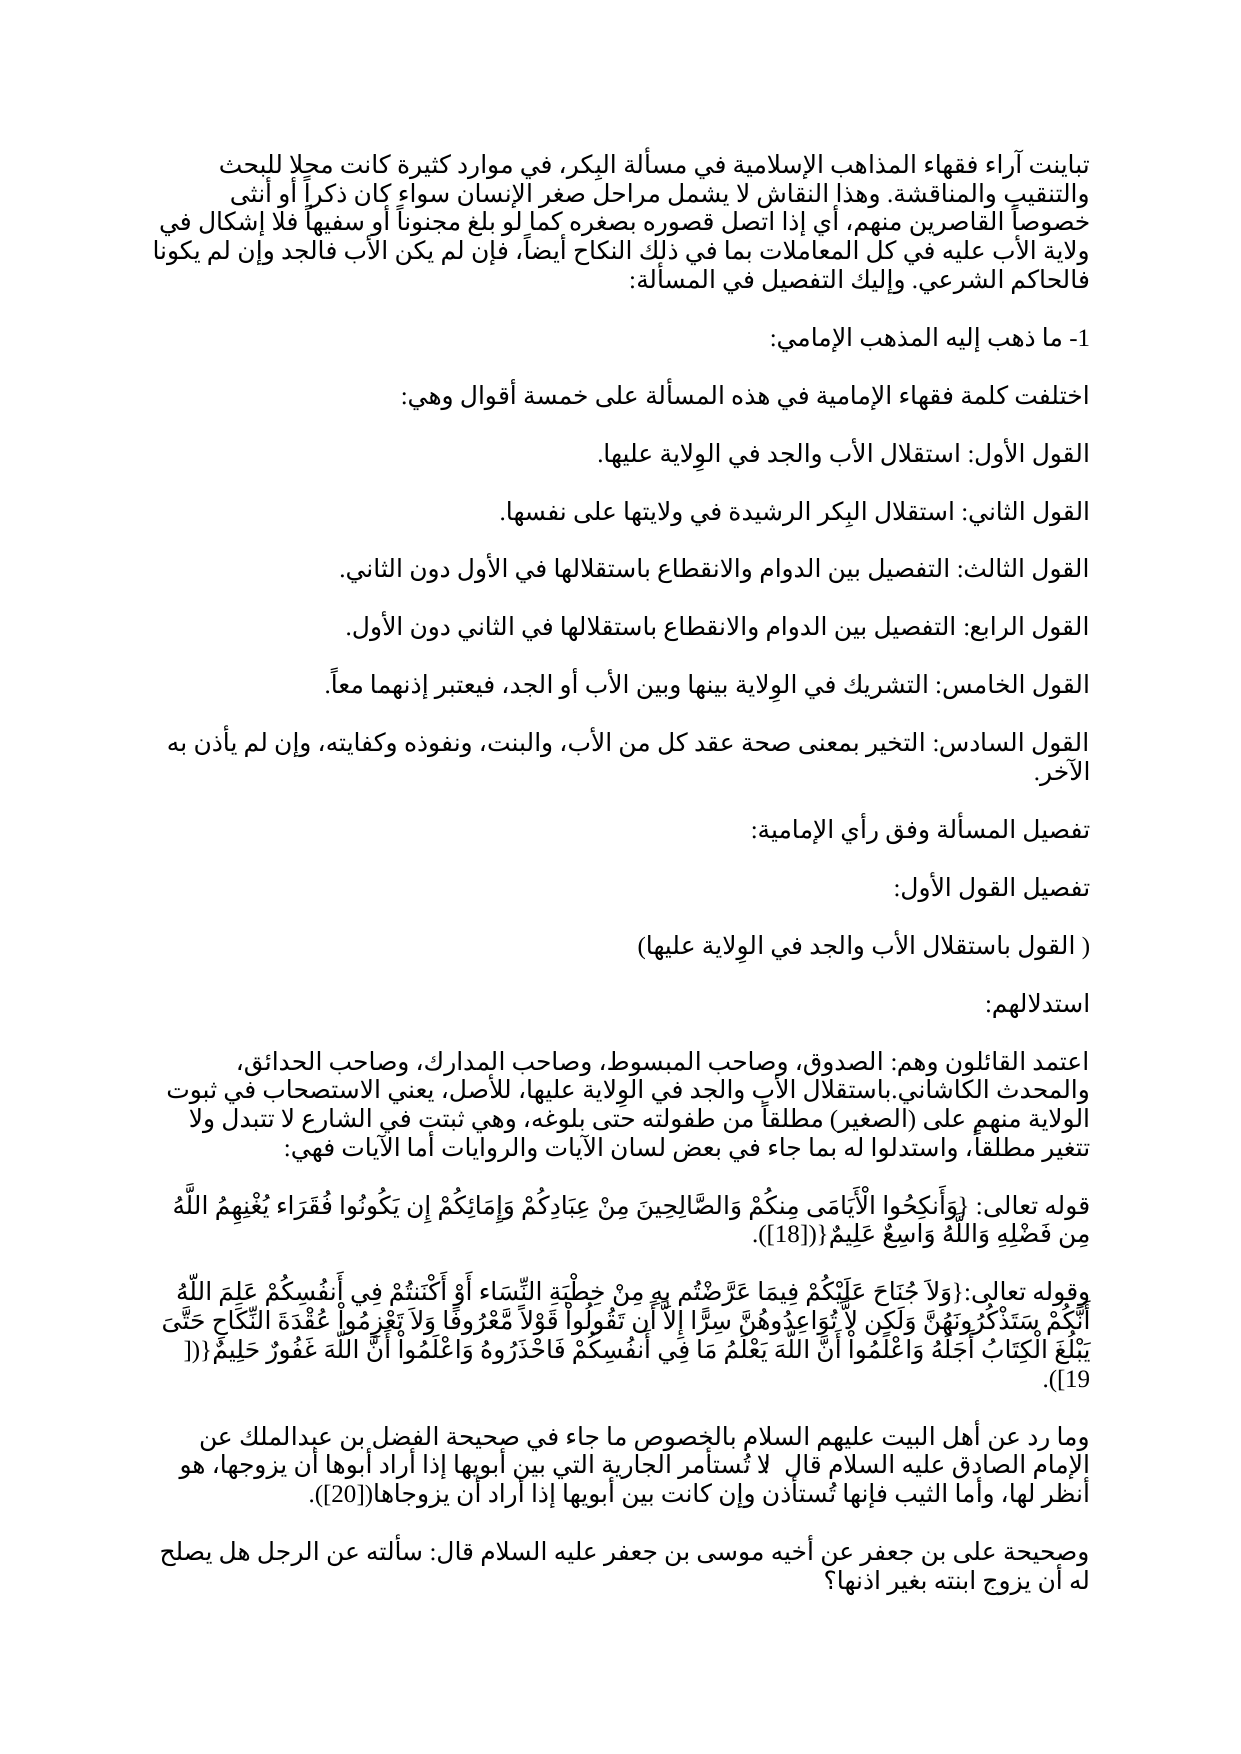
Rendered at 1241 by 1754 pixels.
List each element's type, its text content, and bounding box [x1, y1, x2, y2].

text القول الرابع: التفصيل بين الدوام والانقطاع باستقلالها في الثاني دون الأول. [150, 612, 1090, 641]
text اختلفت كلمة فقهاء الإمامية في هذه المسألة على خمسة أقوال وهي: [150, 381, 1090, 409]
text تفصيل المسألة وفق رأي الإمامية: [150, 815, 1090, 844]
text القول الأول: استقلال الأب والجد في الوِلاية عليها. [150, 439, 1090, 467]
text اعتمد القائلون وهم: الصدوق، وصاحب المبسوط، وصاحب المدارك، وصاحب الحدائق، والمحدث الكاشاني.باستقلال الأب والجد في الوِلاية عليها، للأصل، يعني الاستصحاب في ثبوت الولاية منهم على (الصغير) مطلقاً من طفولته حتى بلوغه، وهي ثبتت في الشارع لا تتبدل ولا تتغير مطلقاً، واستدلوا له بما جاء في بعض لسان الآيات والروايات أما الآيات فهي: [150, 1047, 1090, 1162]
text القول الخامس: التشريك في الوِلاية بينها وبين الأب أو الجد، فيعتبر إذنهما معاً. [150, 670, 1090, 699]
text تفصيل القول الأول: [150, 873, 1090, 902]
text القول السادس: التخير بمعنى صحة عقد كل من الأب، والبنت، ونفوذه وكفايته، وإن لم يأذن به الآخر. [150, 728, 1090, 786]
text ( القول باستقلال الأب والجد في الوِلاية عليها) [150, 931, 1090, 959]
text القول الثالث: التفصيل بين الدوام والانقطاع باستقلالها في الأول دون الثاني. [150, 554, 1090, 583]
text وقوله تعالى:{وَلاَ جُنَاحَ عَلَيْكُمْ فِيمَا عَرَّضْتُم بِهِ مِنْ خِطْبَةِ النِّسَاء أَوْ أَكْنَنتُمْ فِي أَنفُسِكُمْ عَلِمَ اللّهُ أَنَّكُمْ سَتَذْكُرُونَهُنَّ وَلَكِن لاَّ تُوَاعِدُوهُنَّ سِرًّا إِلاَّ أَن تَقُولُواْ قَوْلاً مَّعْرُوفًا وَلاَ تَعْزِمُواْ عُقْدَةَ النِّكَاحِ حَتَّىَ يَبْلُغَ الْكِتَابُ أَجَلَهُ وَاعْلَمُواْ أَنَّ اللّهَ يَعْلَمُ مَا فِي أَنفُسِكُمْ فَاحْذَرُوهُ وَاعْلَمُواْ أَنَّ اللّهَ غَفُورٌ حَلِيمٌ{([19]). [150, 1277, 1090, 1392]
text وصحيحة على بن جعفر عن أخيه موسى بن جعفر عليه السلام قال: سألته عن الرجل هل يصلح له أن يزوج ابنته بغير اذنها؟ [150, 1537, 1090, 1594]
text تباينت آراء فقهاء المذاهب الإسلامية في مسألة البِكر، في موارد كثيرة كانت محلا للبحث والتنقيب والمناقشة. وهذا النقاش لا يشمل مراحل صغر الإنسان سواء كان ذكراً أو أنثى خصوصاً القاصرين منهم، أي إذا اتصل قصوره بصغره كما لو بلغ مجنوناً أو سفيهاً فلا إشكال في ولاية الأب عليه في كل المعاملات بما في ذلك النكاح أيضاً، فإن لم يكن الأب فالجد وإن لم يكونا فالحاكم الشرعي. وإليك التفصيل في المسألة: [150, 150, 1090, 294]
text القول الثاني: استقلال البِكر الرشيدة في ولايتها على نفسها. [150, 497, 1090, 525]
text استدلالهم: [150, 989, 1090, 1017]
text قوله تعالى: {وَأَنكِحُوا الْأَيَامَى مِنكُمْ وَالصَّالِحِينَ مِنْ عِبَادِكُمْ وَإِمَائِكُمْ إِن يَكُونُوا فُقَرَاء يُغْنِهِمُ اللَّهُ مِن فَضْلِهِ وَاللَّهُ وَاسِعٌ عَلِيمٌ{([18]). [150, 1191, 1090, 1248]
text 1- ما ذهب إليه المذهب الإمامي: [150, 323, 1090, 352]
text وما رد عن أهل البيت عليهم السلام بالخصوص ما جاء في صحيحة الفضل بن عبدالملك عن الإمام الصادق عليه السلام قال: لا تُستأمر الجارية التي بين أبويها إذا أراد أبوها أن يزوجها، هو أنظر لها، وأما الثيب فإنها تُستأذن وإن كانت بين أبويها إذا أراد أن يزوجاها([20]). [150, 1422, 1090, 1508]
